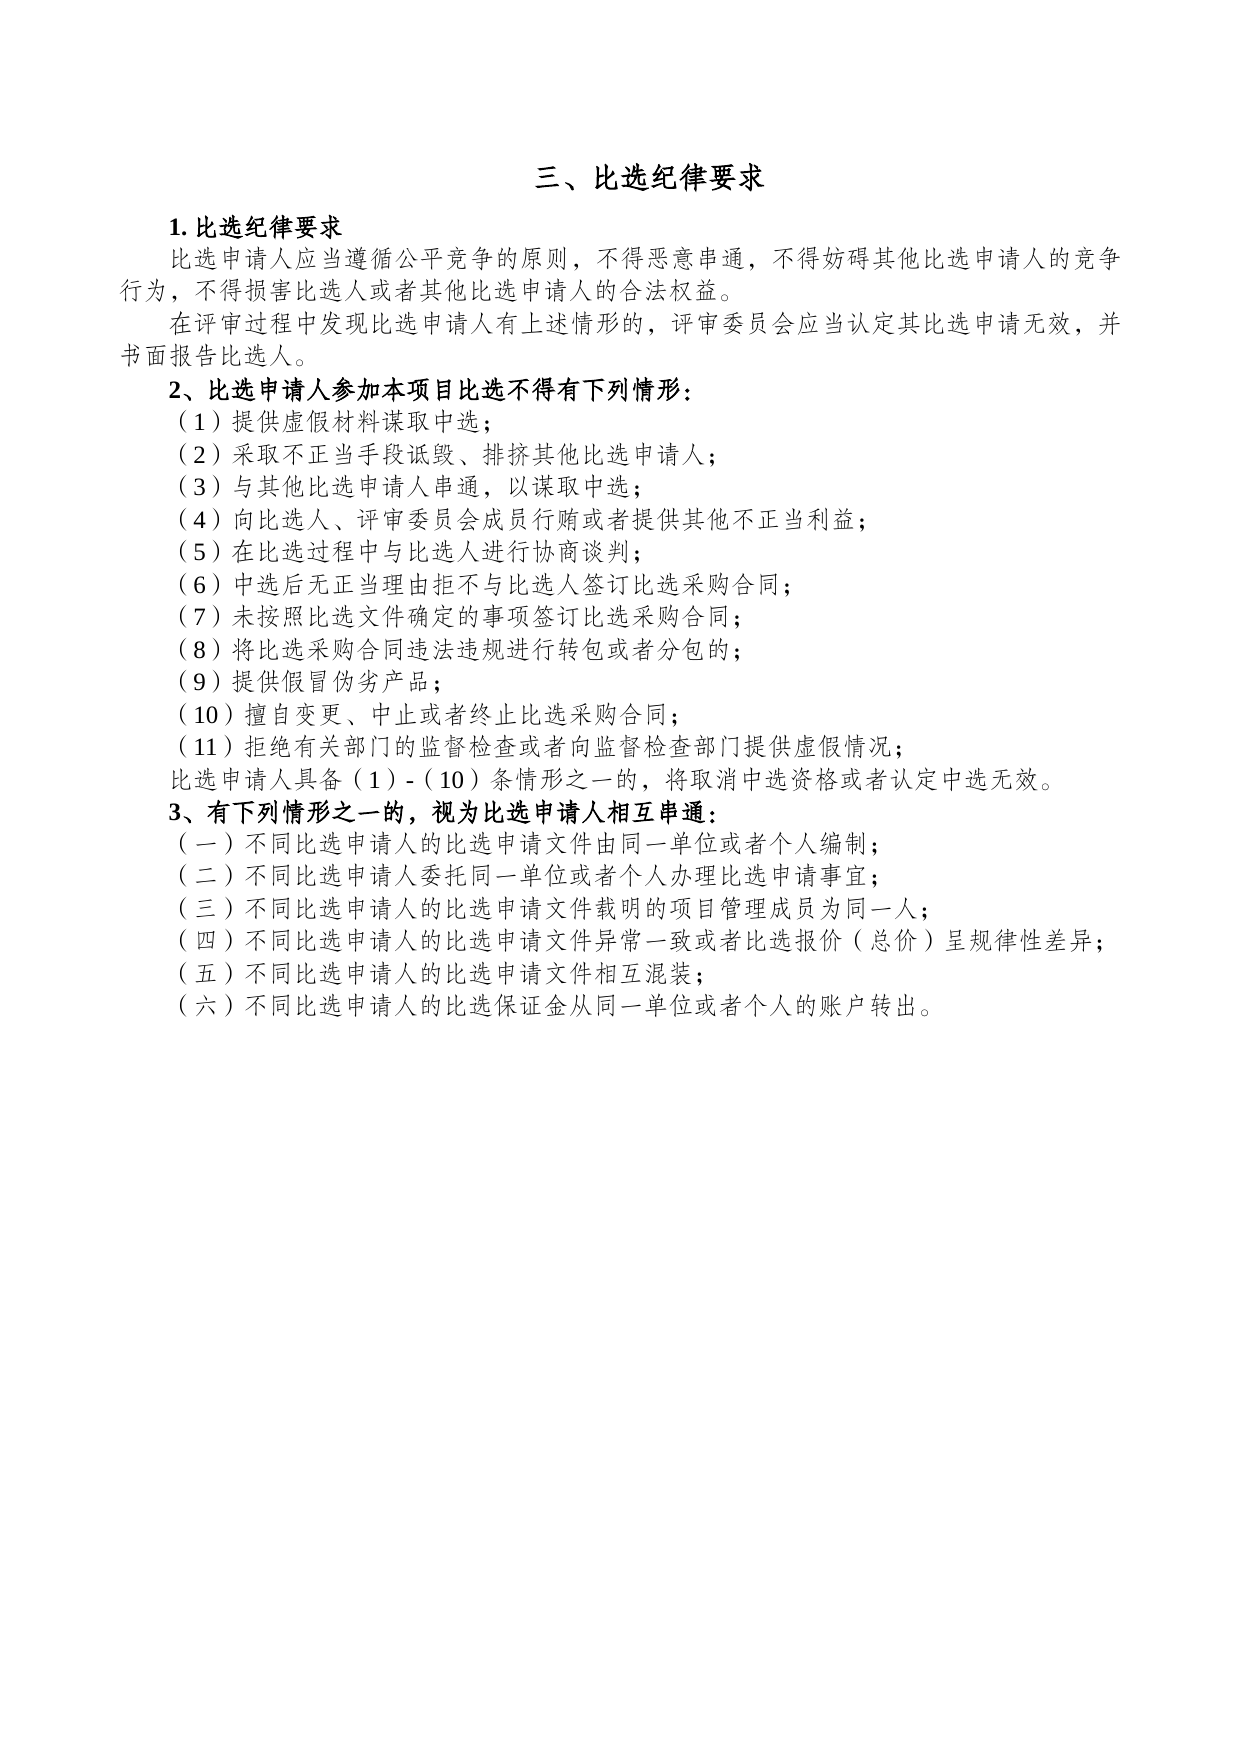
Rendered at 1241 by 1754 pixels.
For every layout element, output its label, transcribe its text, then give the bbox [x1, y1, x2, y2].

text （三）不同比选申请人的比选申请文件载明的项目管理成员为同一人； [118, 893, 1122, 926]
text （10）擅自变更、中止或者终止比选采购合同； [118, 698, 1122, 731]
text （二）不同比选申请人委托同一单位或者个人办理比选申请事宜； [118, 861, 1122, 893]
text （四）不同比选申请人的比选申请文件异常一致或者比选报价（总价）呈规律性差异； [118, 926, 1122, 958]
text （六）不同比选申请人的比选保证金从同一单位或者个人的账户转出。 [118, 991, 1122, 1023]
text （五）不同比选申请人的比选申请文件相互混装； [118, 958, 1122, 991]
text 比选申请人具备（1）-（10）条情形之一的，将取消中选资格或者认定中选无效。 [118, 763, 1122, 796]
subtitle 1. 比选纪律要求 [118, 211, 1122, 243]
text 比选申请人应当遵循公平竞争的原则，不得恶意串通，不得妨碍其他比选申请人的竞争行为，不得损害比选人或者其他比选申请人的合法权益。 [118, 243, 1122, 308]
text （8）将比选采购合同违法违规进行转包或者分包的； [118, 633, 1122, 666]
subtitle 三、比选纪律要求 [118, 162, 1122, 194]
text （5）在比选过程中与比选人进行协商谈判； [118, 536, 1122, 568]
text （9）提供假冒伪劣产品； [118, 666, 1122, 698]
text （7）未按照比选文件确定的事项签订比选采购合同； [118, 601, 1122, 633]
text 2、比选申请人参加本项目比选不得有下列情形： [118, 373, 1122, 406]
text （一）不同比选申请人的比选申请文件由同一单位或者个人编制； [118, 828, 1122, 861]
text （1）提供虚假材料谋取中选； [118, 406, 1122, 438]
text （2）采取不正当手段诋毁、排挤其他比选申请人； [118, 438, 1122, 471]
text （4）向比选人、评审委员会成员行贿或者提供其他不正当利益； [118, 503, 1122, 536]
text （3）与其他比选申请人串通，以谋取中选； [118, 471, 1122, 503]
text 3、有下列情形之一的，视为比选申请人相互串通： [118, 796, 1122, 828]
text （6）中选后无正当理由拒不与比选人签订比选采购合同； [118, 568, 1122, 601]
text （11）拒绝有关部门的监督检查或者向监督检查部门提供虚假情况； [118, 731, 1122, 763]
text 在评审过程中发现比选申请人有上述情形的，评审委员会应当认定其比选申请无效，并书面报告比选人。 [118, 308, 1122, 373]
